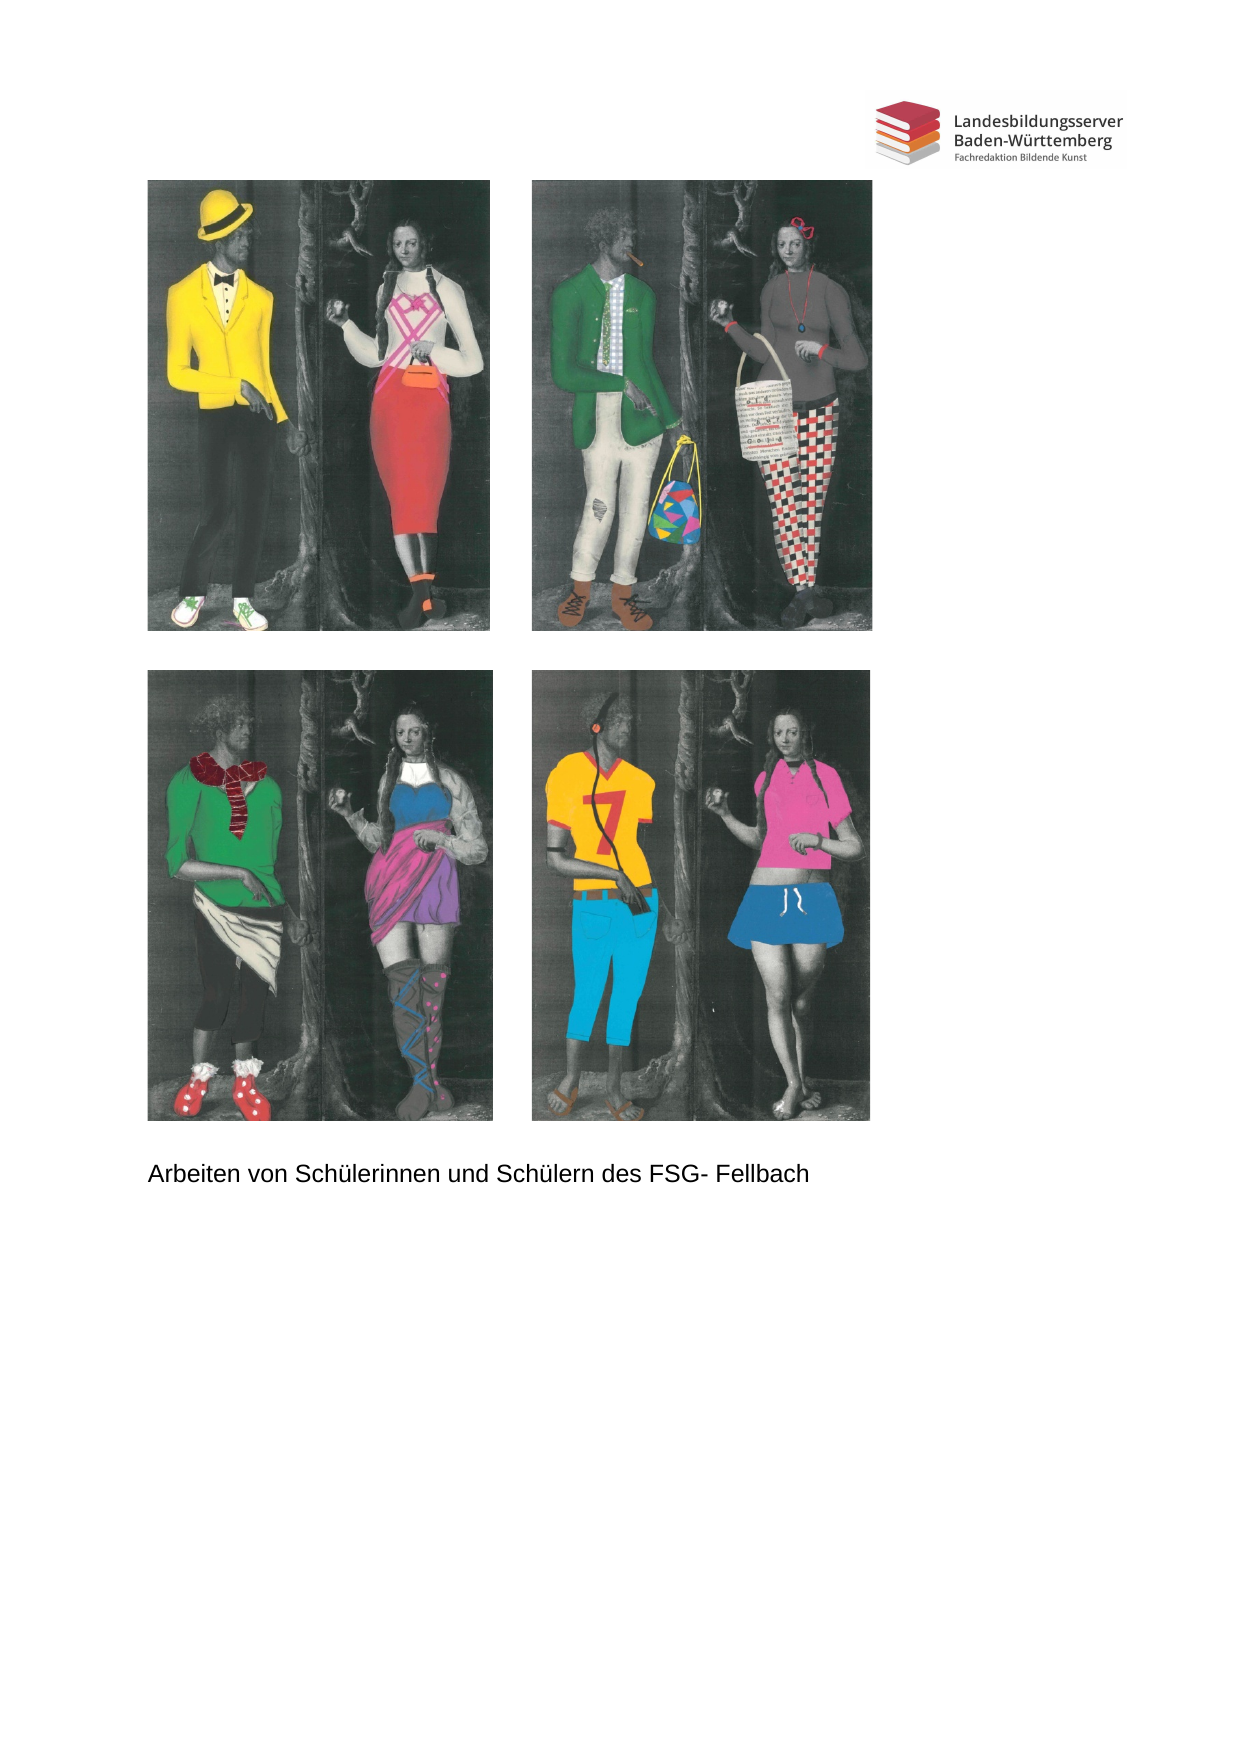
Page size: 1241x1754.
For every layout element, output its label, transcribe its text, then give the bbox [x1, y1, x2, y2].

picture [531, 670, 871, 1121]
text Arbeiten von Schülerinnen und Schülern des FSG- Fellbach [148, 1159, 1093, 1187]
picture [147, 180, 490, 631]
picture [531, 180, 873, 631]
picture [147, 670, 493, 1121]
picture [865, 90, 1127, 169]
